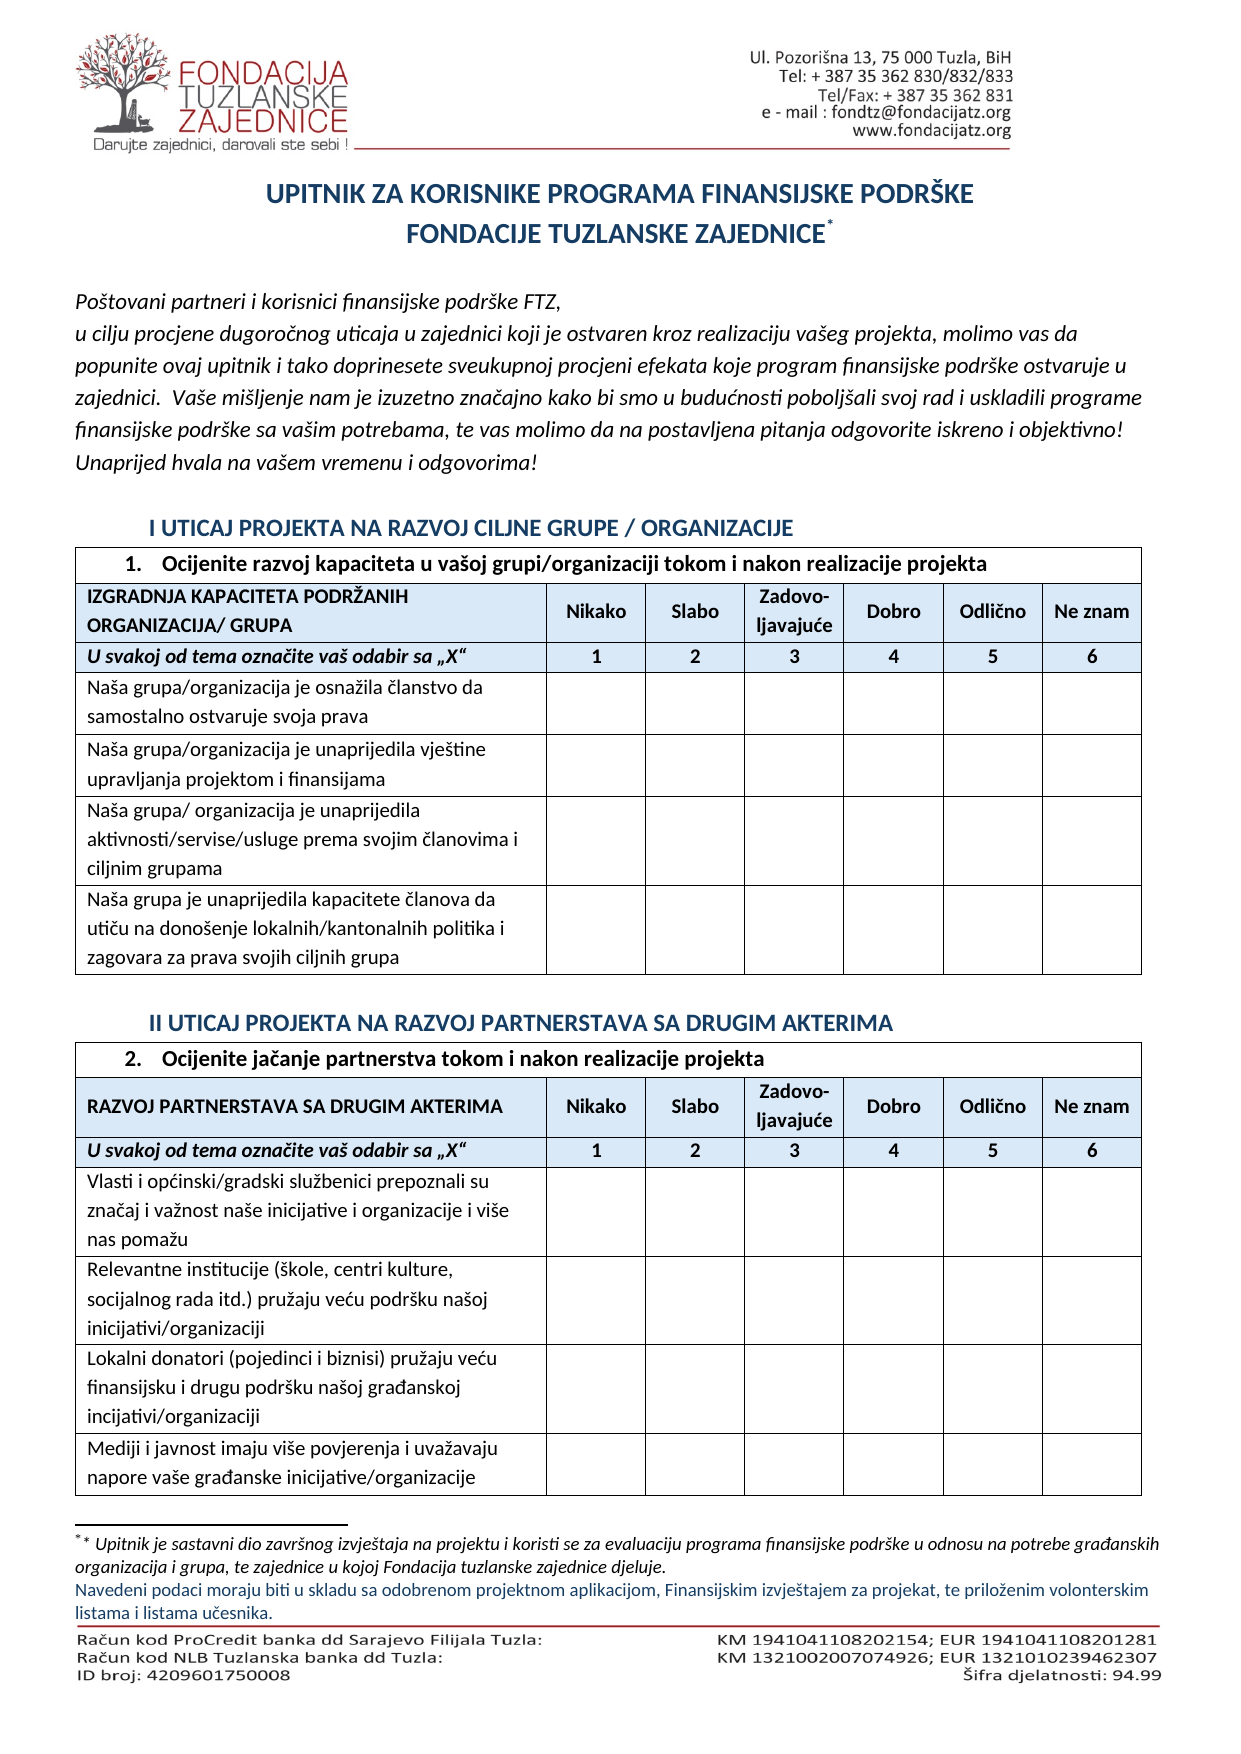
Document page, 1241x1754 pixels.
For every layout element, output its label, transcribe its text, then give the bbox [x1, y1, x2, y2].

table_cell Odlično [944, 584, 1042, 642]
table_cell [646, 735, 744, 796]
table_cell [1043, 673, 1141, 734]
table_cell Nikako [547, 584, 645, 642]
table_cell [1043, 886, 1141, 973]
table_cell Nikako [547, 1078, 645, 1137]
table_cell [1043, 1345, 1141, 1433]
table_cell 2 [646, 643, 744, 672]
table_cell [547, 735, 645, 796]
table_cell [844, 1434, 943, 1495]
table_cell Naša grupa/organizacija je osnažila članstvo da samostalno ostvaruje svoja prava [76, 673, 546, 734]
picture [75, 29, 1021, 155]
text u cilju procjene dugoročnog uticaja u zajednici koji je ostvaren kroz realizaciju vašeg projekta, molimo vas da popunite ovaj upitnik i tako doprinesete sveukupnoj procjeni efekata koje program finansijske podrške ostvaruje u zajednici. Vaše mišljenje nam je izuzetno značajno kako bi smo u budućnosti poboljšali svoj rad i uskladili programe finansijske podrške sa vašim potrebama, te vas molimo da na postavljena pitanja odgovorite iskreno i objektivno! Unaprijed hvala na vašem vremenu i odgovorima! [75, 319, 1165, 476]
table_cell [547, 1345, 645, 1433]
table_cell 1 [547, 1138, 645, 1167]
table_cell [844, 1168, 943, 1256]
table_cell [547, 673, 645, 734]
table_cell Zadovo- ljavajuće [745, 1078, 843, 1137]
table_cell 4 [844, 1138, 943, 1167]
table_cell [547, 1434, 645, 1495]
table_cell 2 [646, 1138, 744, 1167]
table_cell IZGRADNJA KAPACITETA PODRŽANIH ORGANIZACIJA/ GRUPA [76, 584, 546, 642]
table_cell RAZVOJ PARTNERSTAVA SA DRUGIM AKTERIMA [76, 1078, 546, 1137]
table_cell 6 [1043, 1138, 1141, 1167]
table_cell Naša grupa/organizacija je unaprijedila vještine upravljanja projektom i finansijama [76, 735, 546, 796]
table_cell [745, 1168, 843, 1256]
table_cell [745, 673, 843, 734]
table_cell [646, 1345, 744, 1433]
table_cell [745, 1257, 843, 1344]
table_cell [646, 673, 744, 734]
table_cell [944, 1345, 1042, 1433]
table_cell 1 [547, 643, 645, 672]
table_cell Lokalni donatori (pojedinci i biznisi) pružaju veću finansijsku i drugu podršku našoj građanskoj incijativi/organizaciji [76, 1345, 546, 1433]
table_cell [844, 1257, 943, 1344]
table_cell [1043, 797, 1141, 885]
table_cell U svakoj od tema označite vaš odabir sa „X“ [76, 643, 546, 672]
table_cell [944, 1168, 1042, 1256]
text I UTICAJ PROJEKTA NA RAZVOJ CILJNE GRUPE / ORGANIZACIJE [75, 512, 1165, 543]
table_cell Dobro [844, 1078, 943, 1137]
table_cell [844, 886, 943, 973]
table_cell Ne znam [1043, 584, 1141, 642]
table_cell Naša grupa je unaprijedila kapacitete članova da utiču na donošenje lokalnih/kantonalnih politika i zagovara za prava svojih ciljnih grupa [76, 886, 546, 973]
table_cell Vlasti i općinski/gradski službenici prepoznali su značaj i važnost naše inicijative i organizacije i više nas pomažu [76, 1168, 546, 1256]
table_header Ocijenite razvoj kapaciteta u vašoj grupi/organizaciji tokom i nakon realizacije projekta [76, 548, 1141, 582]
table_cell [646, 1168, 744, 1256]
text FONDACIJE TUZLANSKE ZAJEDNICE [75, 215, 1165, 250]
table_cell [646, 1257, 744, 1344]
table_cell Odlično [944, 1078, 1042, 1137]
table_cell Slabo [646, 584, 744, 642]
table_cell 5 [944, 643, 1042, 672]
table_cell [844, 735, 943, 796]
table_cell [745, 797, 843, 885]
table_cell [844, 797, 943, 885]
table_cell Mediji i javnost imaju više povjerenja i uvažavaju napore vaše građanske inicijative/organizacije [76, 1434, 546, 1495]
table_cell Zadovo- ljavajuće [745, 584, 843, 642]
table_cell Naša grupa/ organizacija je unaprijedila aktivnosti/servise/usluge prema svojim članovima i ciljnim grupama [76, 797, 546, 885]
table_cell [547, 1168, 645, 1256]
table_cell [646, 1434, 744, 1495]
table_cell [944, 1257, 1042, 1344]
table_cell [646, 886, 744, 973]
table_cell 5 [944, 1138, 1042, 1167]
text UPITNIK ZA KORISNIKE PROGRAMA FINANSIJSKE PODRŠKE [75, 175, 1165, 211]
table_cell U svakoj od tema označite vaš odabir sa „X“ [76, 1138, 546, 1167]
table_cell [745, 735, 843, 796]
table_cell Relevantne institucije (škole, centri kulture, socijalnog rada itd.) pružaju veću podršku našoj inicijativi/organizaciji [76, 1257, 546, 1344]
table_cell [1043, 1434, 1141, 1495]
table_cell [844, 673, 943, 734]
table_cell [1043, 735, 1141, 796]
table_cell [844, 1345, 943, 1433]
table_cell Ne znam [1043, 1078, 1141, 1137]
table_cell [944, 673, 1042, 734]
table_cell [745, 886, 843, 973]
table_cell 3 [745, 1138, 843, 1167]
table_cell [1043, 1168, 1141, 1256]
table_cell [944, 886, 1042, 973]
table_cell [1043, 1257, 1141, 1344]
table_cell [944, 735, 1042, 796]
table_cell 4 [844, 643, 943, 672]
table_cell [745, 1434, 843, 1495]
table_cell 6 [1043, 643, 1141, 672]
table_cell Dobro [844, 584, 943, 642]
table_cell [547, 1257, 645, 1344]
text II UTICAJ PROJEKTA NA RAZVOJ PARTNERSTAVA SA DRUGIM AKTERIMA [75, 1007, 1165, 1037]
table_cell [646, 797, 744, 885]
table_cell 3 [745, 643, 843, 672]
table_cell [547, 797, 645, 885]
table_cell [944, 797, 1042, 885]
table_cell [547, 886, 645, 973]
text Poštovani partneri i korisnici finansijske podrške FTZ, [75, 287, 1165, 315]
table_cell Slabo [646, 1078, 744, 1137]
table_cell [944, 1434, 1042, 1495]
table_header Ocijenite jačanje partnerstva tokom i nakon realizacije projekta [76, 1043, 1141, 1077]
table_cell [745, 1345, 843, 1433]
